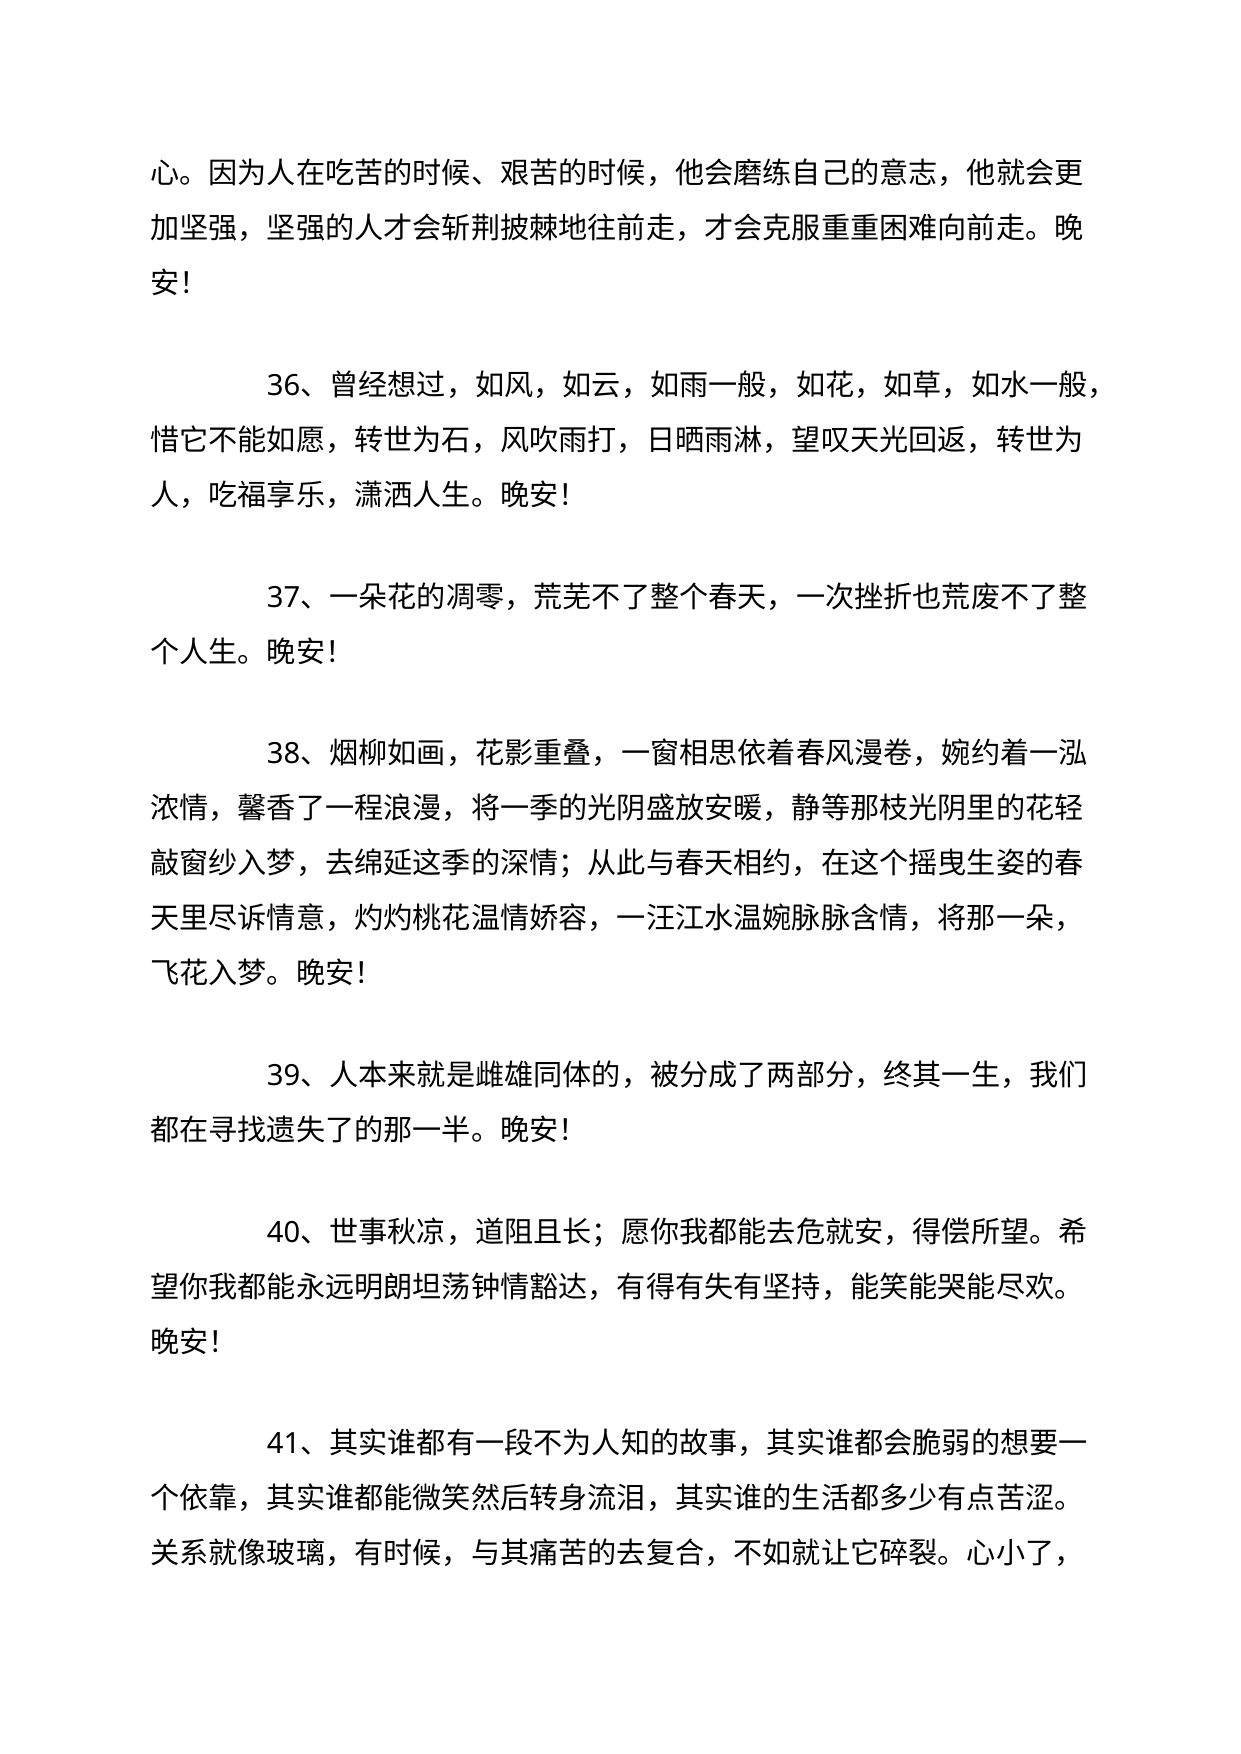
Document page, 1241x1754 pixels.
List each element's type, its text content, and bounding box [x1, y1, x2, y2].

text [150, 1420, 1090, 1572]
text 38、烟柳如画，花影重叠，一窗相思依着春风漫卷，婉约着一泓浓情，馨香了一程浪漫，将一季的光阴盛放安暖，静等那枝光阴里的花轻敲窗纱入梦，去绵延这季的深情；从此与春天相约，在这个摇曳生姿的春天里尽诉情意，灼灼桃花温情娇容，一汪江水温婉脉脉含情，将那一朵，飞花入梦。晚安！ [150, 730, 1090, 992]
text 40、世事秋凉，道阻且长；愿你我都能去危就安，得偿所望。希望你我都能永远明朗坦荡钟情豁达，有得有失有坚持，能笑能哭能尽欢。晚安！ [150, 1208, 1090, 1360]
text 37、一朵花的凋零，荒芜不了整个春天，一次挫折也荒废不了整个人生。晚安！ [150, 573, 1090, 671]
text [150, 150, 1090, 302]
text 36、曾经想过，如风，如云，如雨一般，如花，如草，如水一般，惜它不能如愿，转世为石，风吹雨打，日晒雨淋，望叹天光回返，转世为人，吃福享乐，潇洒人生。晚安！ [150, 362, 1090, 514]
text 39、人本来就是雌雄同体的，被分成了两部分，终其一生，我们都在寻找遗失了的那一半。晚安！ [150, 1051, 1090, 1149]
